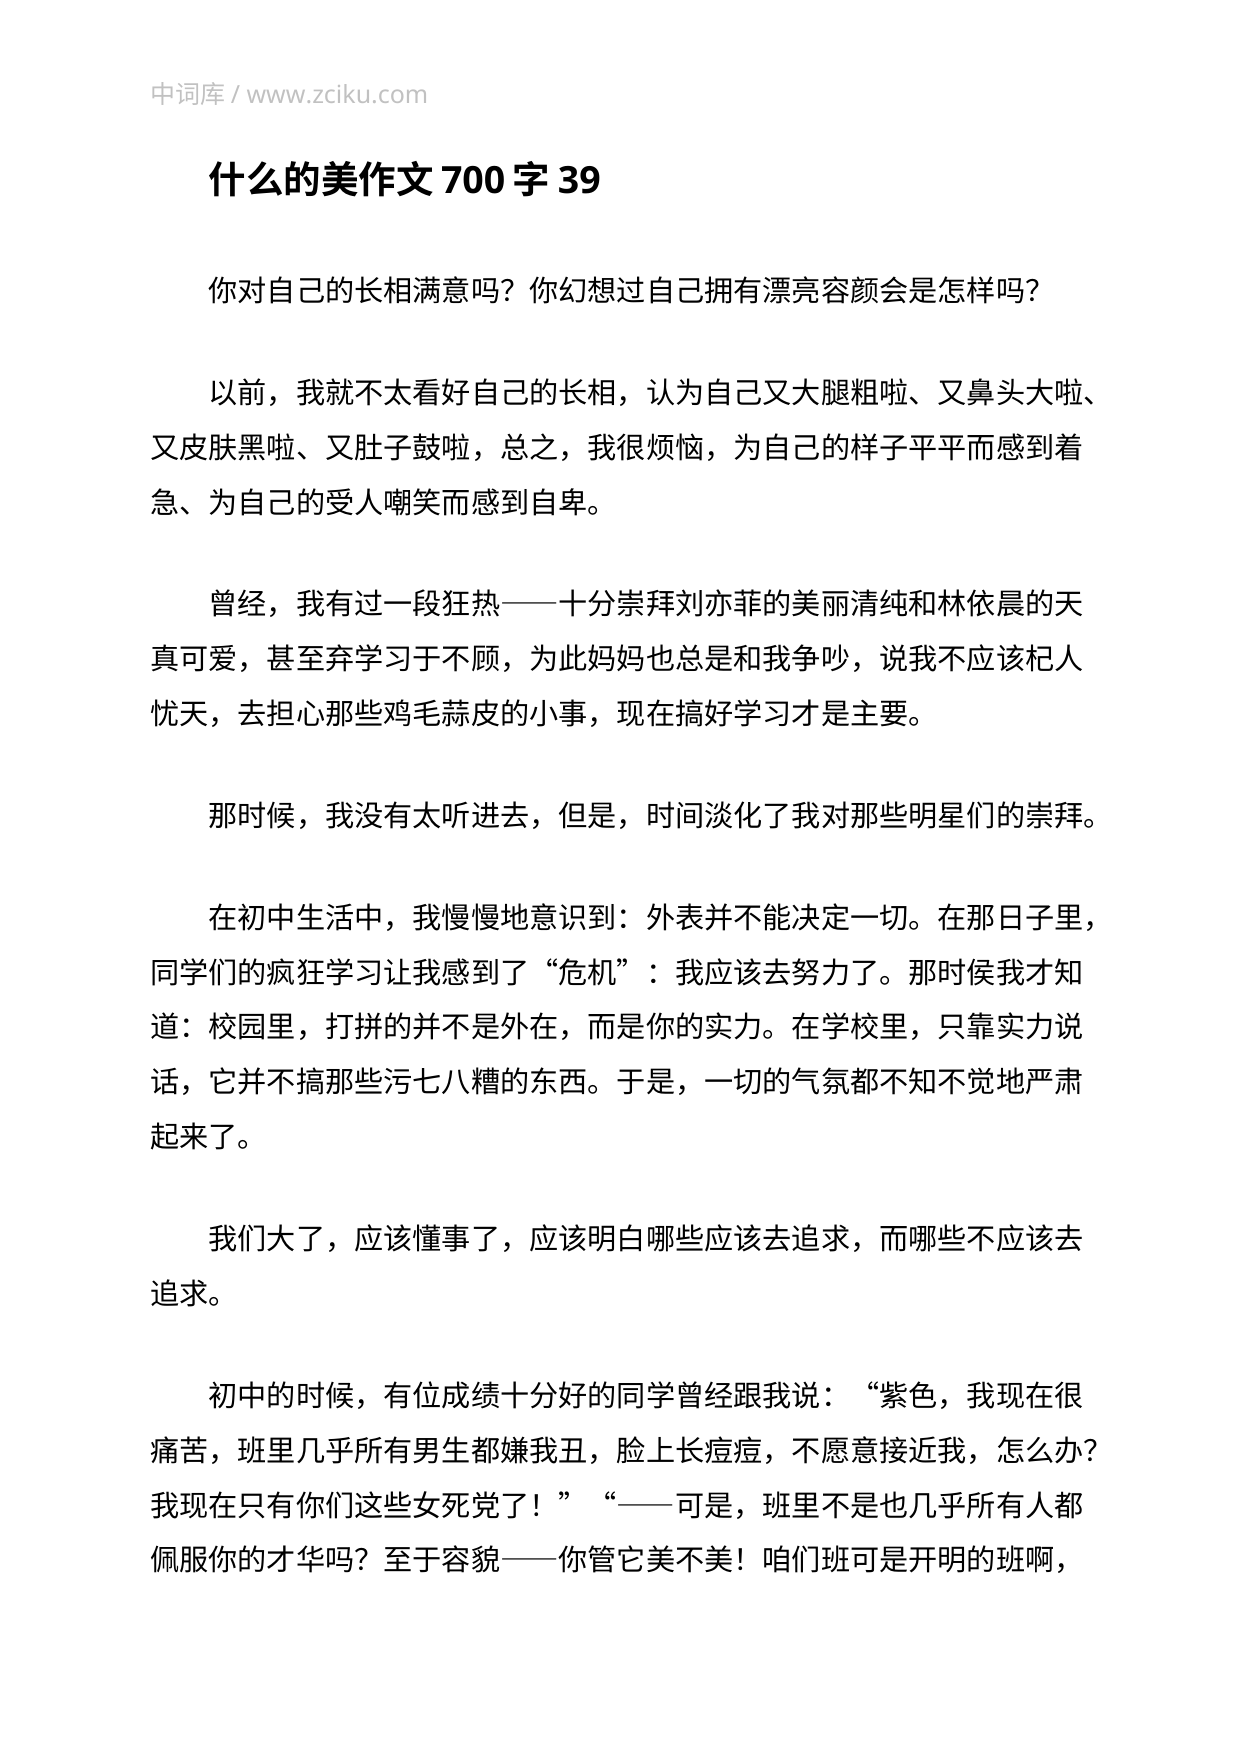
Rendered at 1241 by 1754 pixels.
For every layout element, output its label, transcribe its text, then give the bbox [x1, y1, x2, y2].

text 什么的美作文700字39 [150, 150, 1090, 204]
text 你对自己的长相满意吗？你幻想过自己拥有漂亮容颜会是怎样吗？ [150, 268, 1090, 310]
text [150, 1372, 1090, 1579]
text 我们大了，应该懂事了，应该明白哪些应该去追求，而哪些不应该去追求。 [150, 1216, 1090, 1313]
text 以前，我就不太看好自己的长相，认为自己又大腿粗啦、又鼻头大啦、又皮肤黑啦、又肚子鼓啦，总之，我很烦恼，为自己的样子平平而感到着急、为自己的受人嘲笑而感到自卑。 [150, 369, 1090, 521]
text 在初中生活中，我慢慢地意识到：外表并不能决定一切。在那日子里，同学们的疯狂学习让我感到了“危机”：我应该去努力了。那时侯我才知道：校园里，打拼的并不是外在，而是你的实力。在学校里，只靠实力说话，它并不搞那些污七八糟的东西。于是，一切的气氛都不知不觉地严肃起来了。 [150, 894, 1090, 1156]
text 曾经，我有过一段狂热——十分崇拜刘亦菲的美丽清纯和林依晨的天真可爱，甚至弃学习于不顾，为此妈妈也总是和我争吵，说我不应该杞人忧天，去担心那些鸡毛蒜皮的小事，现在搞好学习才是主要。 [150, 581, 1090, 733]
text 那时候，我没有太听进去，但是，时间淡化了我对那些明星们的崇拜。 [150, 792, 1090, 835]
